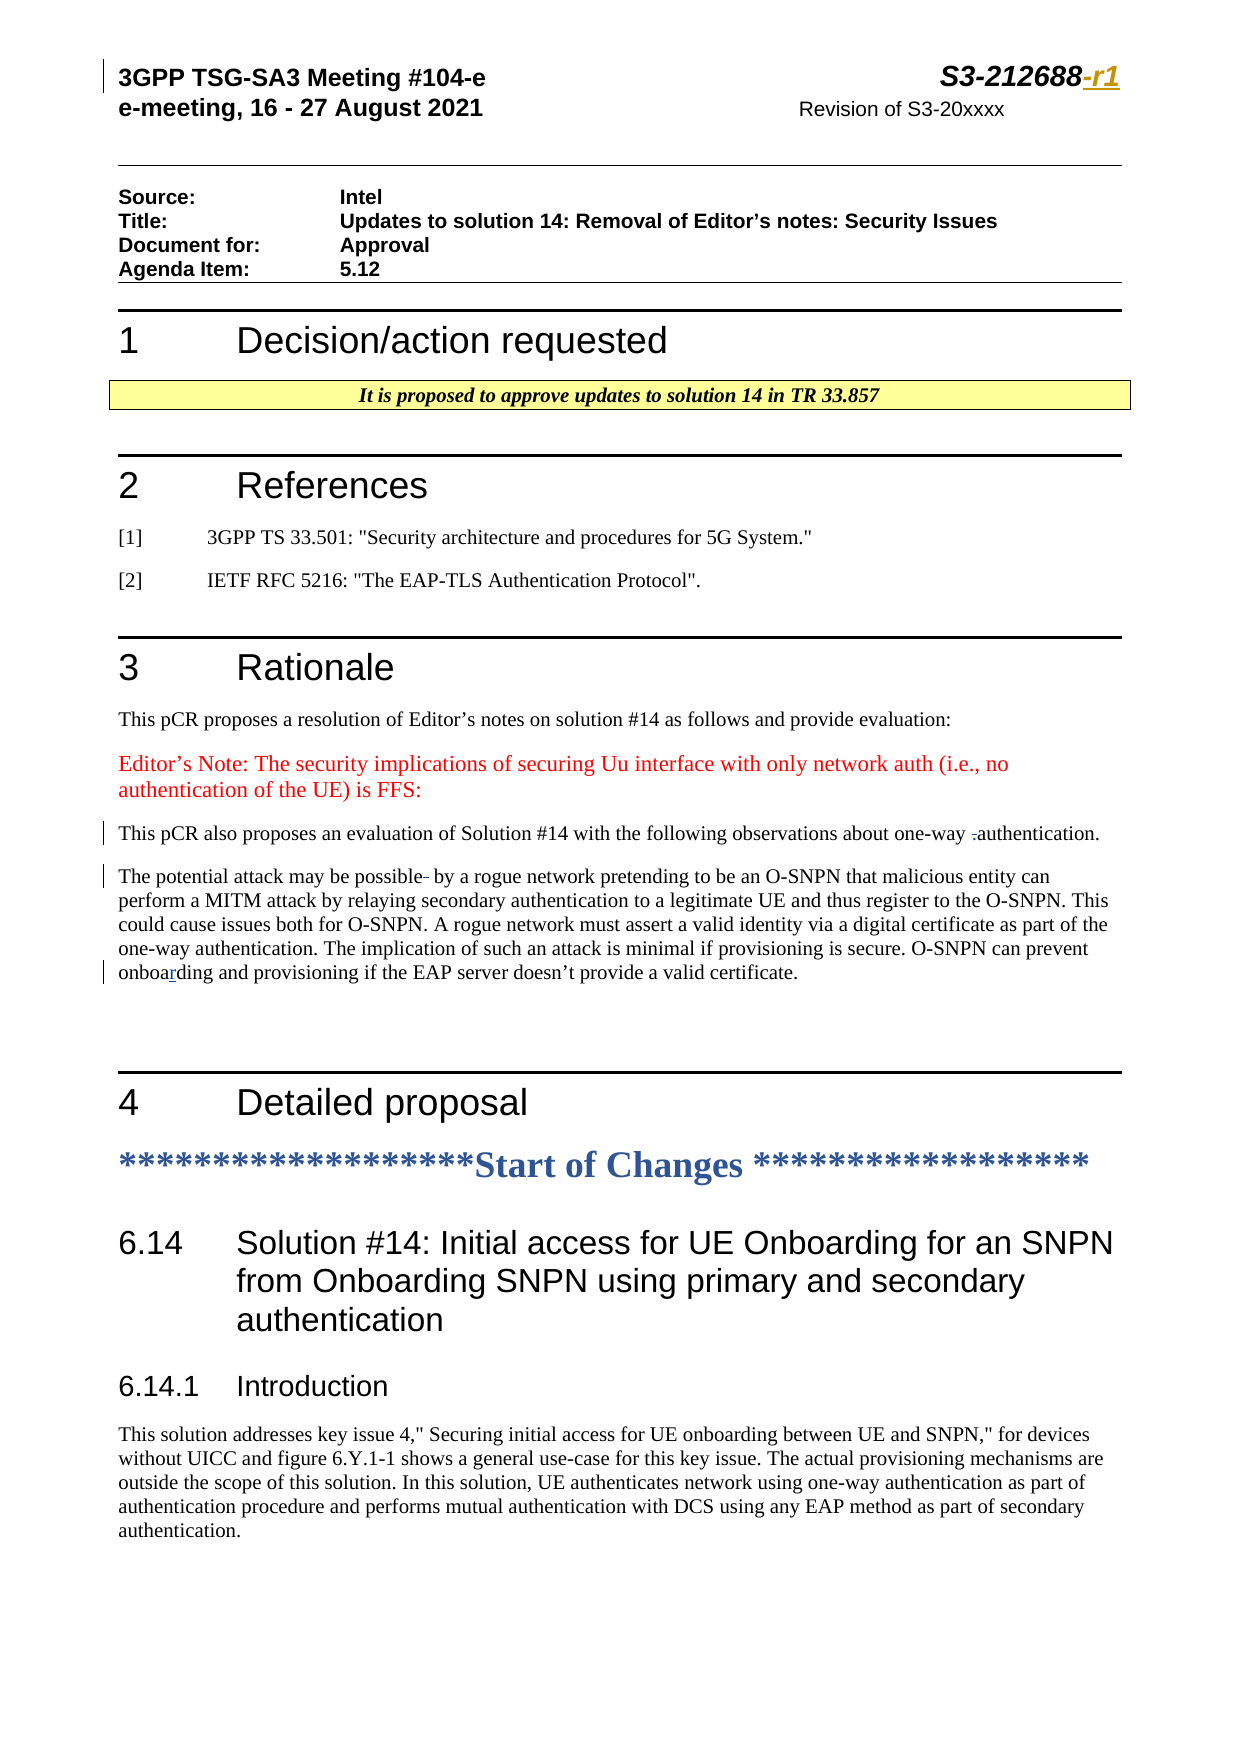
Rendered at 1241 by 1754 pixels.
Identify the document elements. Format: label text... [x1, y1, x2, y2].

text 3GPP TSG-SA3 Meeting #104-e S3-212688 [118, 59, 1122, 93]
text e-meeting, 16 - 27 August 2021 Revision of S3-20xxxx [118, 93, 1122, 121]
text This solution addresses key issue 4," Securing initial access for UE onboarding between UE and SNPN," for devices without UICC and figure 6.Y.1-1 shows a general use-case for this key issue. The actual provisioning mechanisms are outside the scope of this solution. In this solution, UE authenticates network using one-way authentication as part of authentication procedure and performs mutual authentication with DCS using any EAP method as part of secondary authentication. [118, 1422, 1122, 1542]
text Title: Updates to solution 14: Removal of Editor’s notes: Security Issues [118, 208, 1122, 232]
text *******************Start of Changes ****************** [118, 1142, 1122, 1185]
text Source: Intel [118, 184, 1122, 208]
subtitle 3 Rationale [118, 639, 1122, 688]
text [2] IETF RFC 5216: "The EAP-TLS Authentication Protocol". [118, 568, 1122, 592]
text [1] 3GPP TS 33.501: "Security architecture and procedures for 5G System." [118, 525, 1122, 549]
text Agenda Item: 5.12 [118, 256, 1122, 282]
subtitle 6.14 Solution #14: Initial access for UE Onboarding for an SNPN from Onboarding SNPN using primary and secondary authentication [118, 1223, 1122, 1338]
subtitle 4 Detailed proposal [118, 1074, 1122, 1123]
text Editor’s Note: The security implications of securing Uu interface with only network auth (i.e., no authentication of the UE) is FFS: [118, 750, 1122, 802]
text This pCR also proposes an evaluation of Solution #14 with the following observations about one-way authentication. [118, 821, 1122, 845]
text It is proposed to approve updates to solution 14 in TR 33.857 [110, 381, 1130, 409]
text This pCR proposes a resolution of Editor’s notes on solution #14 as follows and provide evaluation: [118, 707, 1122, 731]
subtitle 2 References [118, 457, 1122, 506]
subtitle 1 Decision/action requested [118, 312, 1122, 361]
text Document for: Approval [118, 232, 1122, 256]
subtitle 6.14.1 Introduction [118, 1369, 1122, 1403]
text The potential attack may be possible by a rogue network pretending to be an O-SNPN that malicious entity can perform a MITM attack by relaying secondary authentication to a legitimate UE and thus register to the O-SNPN. This could cause issues both for O-SNPN. A rogue network must assert a valid identity via a digital certificate as part of the one-way authentication. The implication of such an attack is minimal if provisioning is secure. O-SNPN can prevent onboading and provisioning if the EAP server doesn’t provide a valid certificate. [118, 864, 1122, 984]
